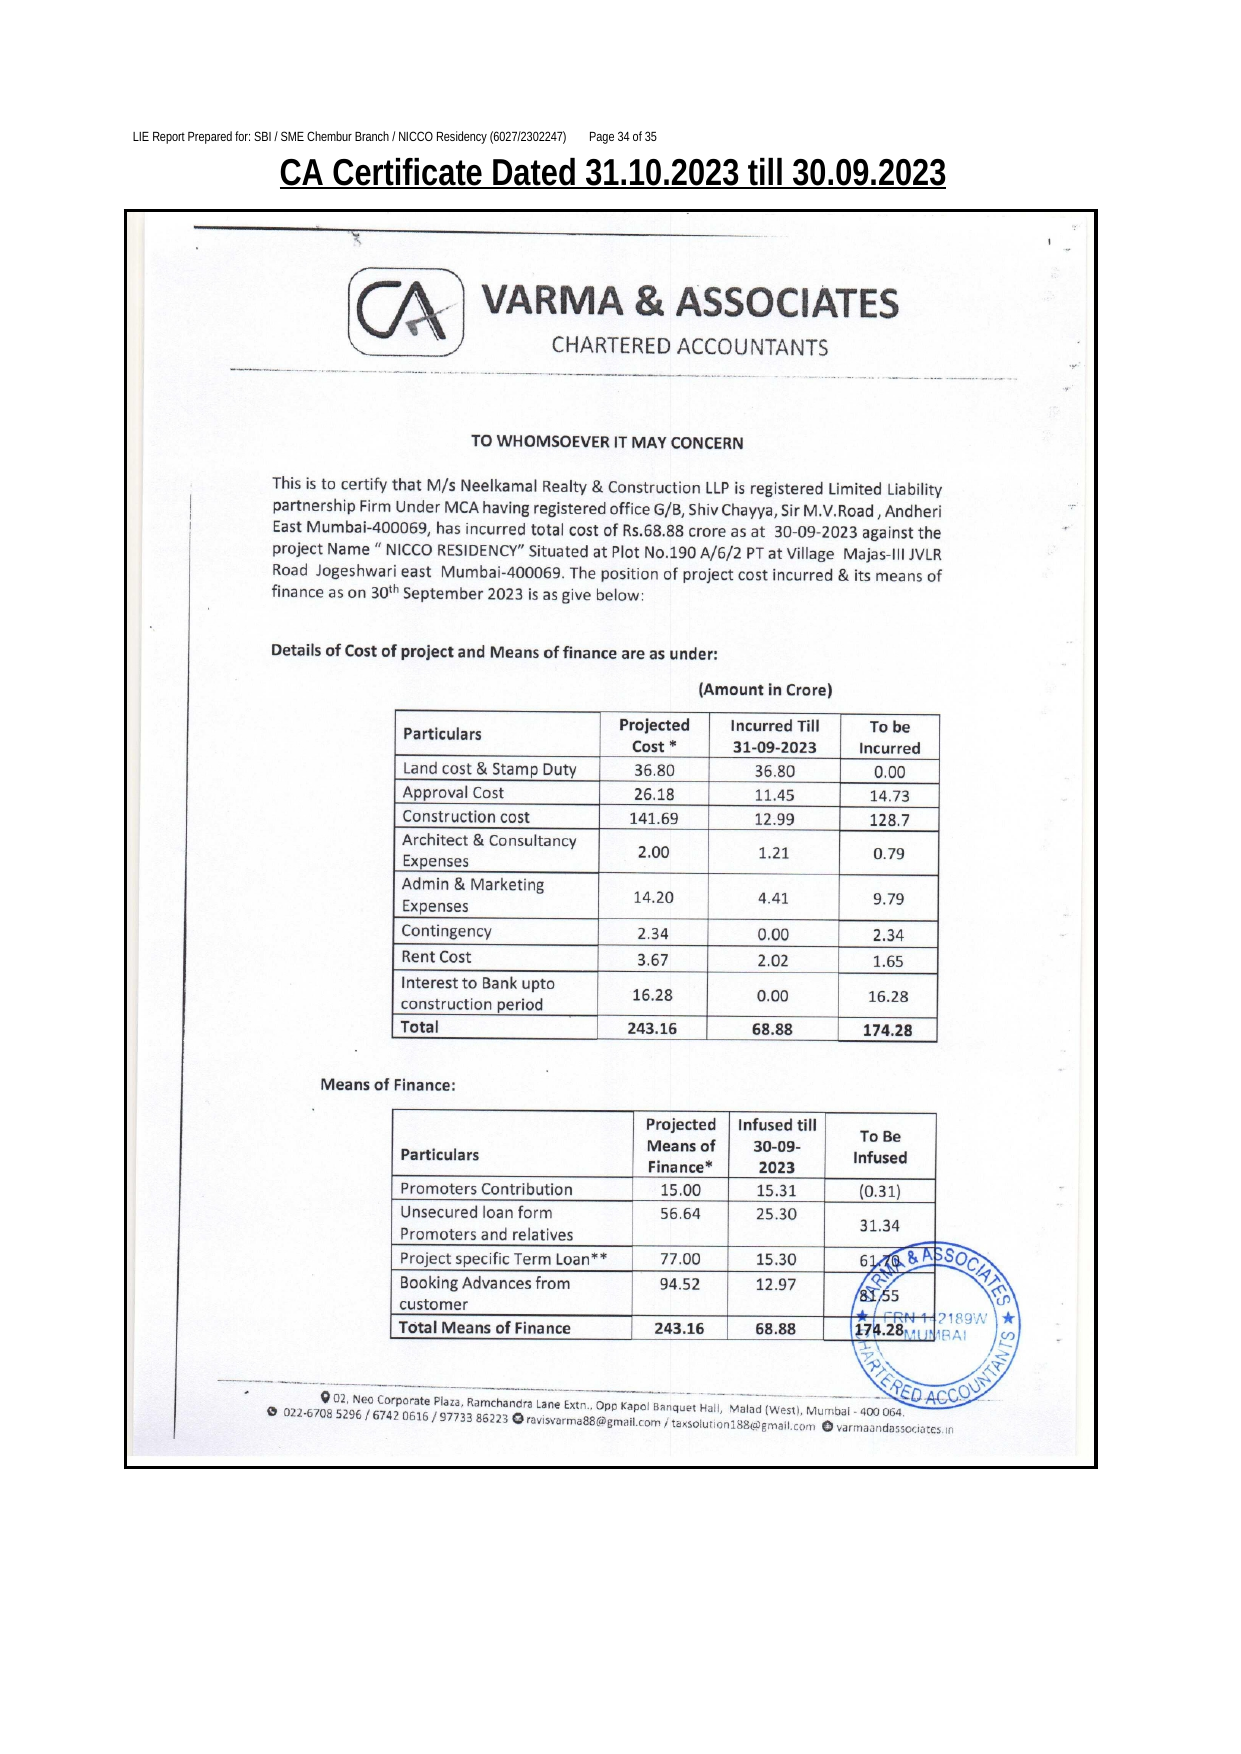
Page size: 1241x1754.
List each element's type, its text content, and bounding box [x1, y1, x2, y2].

text CA Certificate Dated 31.10.2023 till 30.09.2023 [118, 150, 1107, 193]
picture [127, 212, 1094, 1466]
